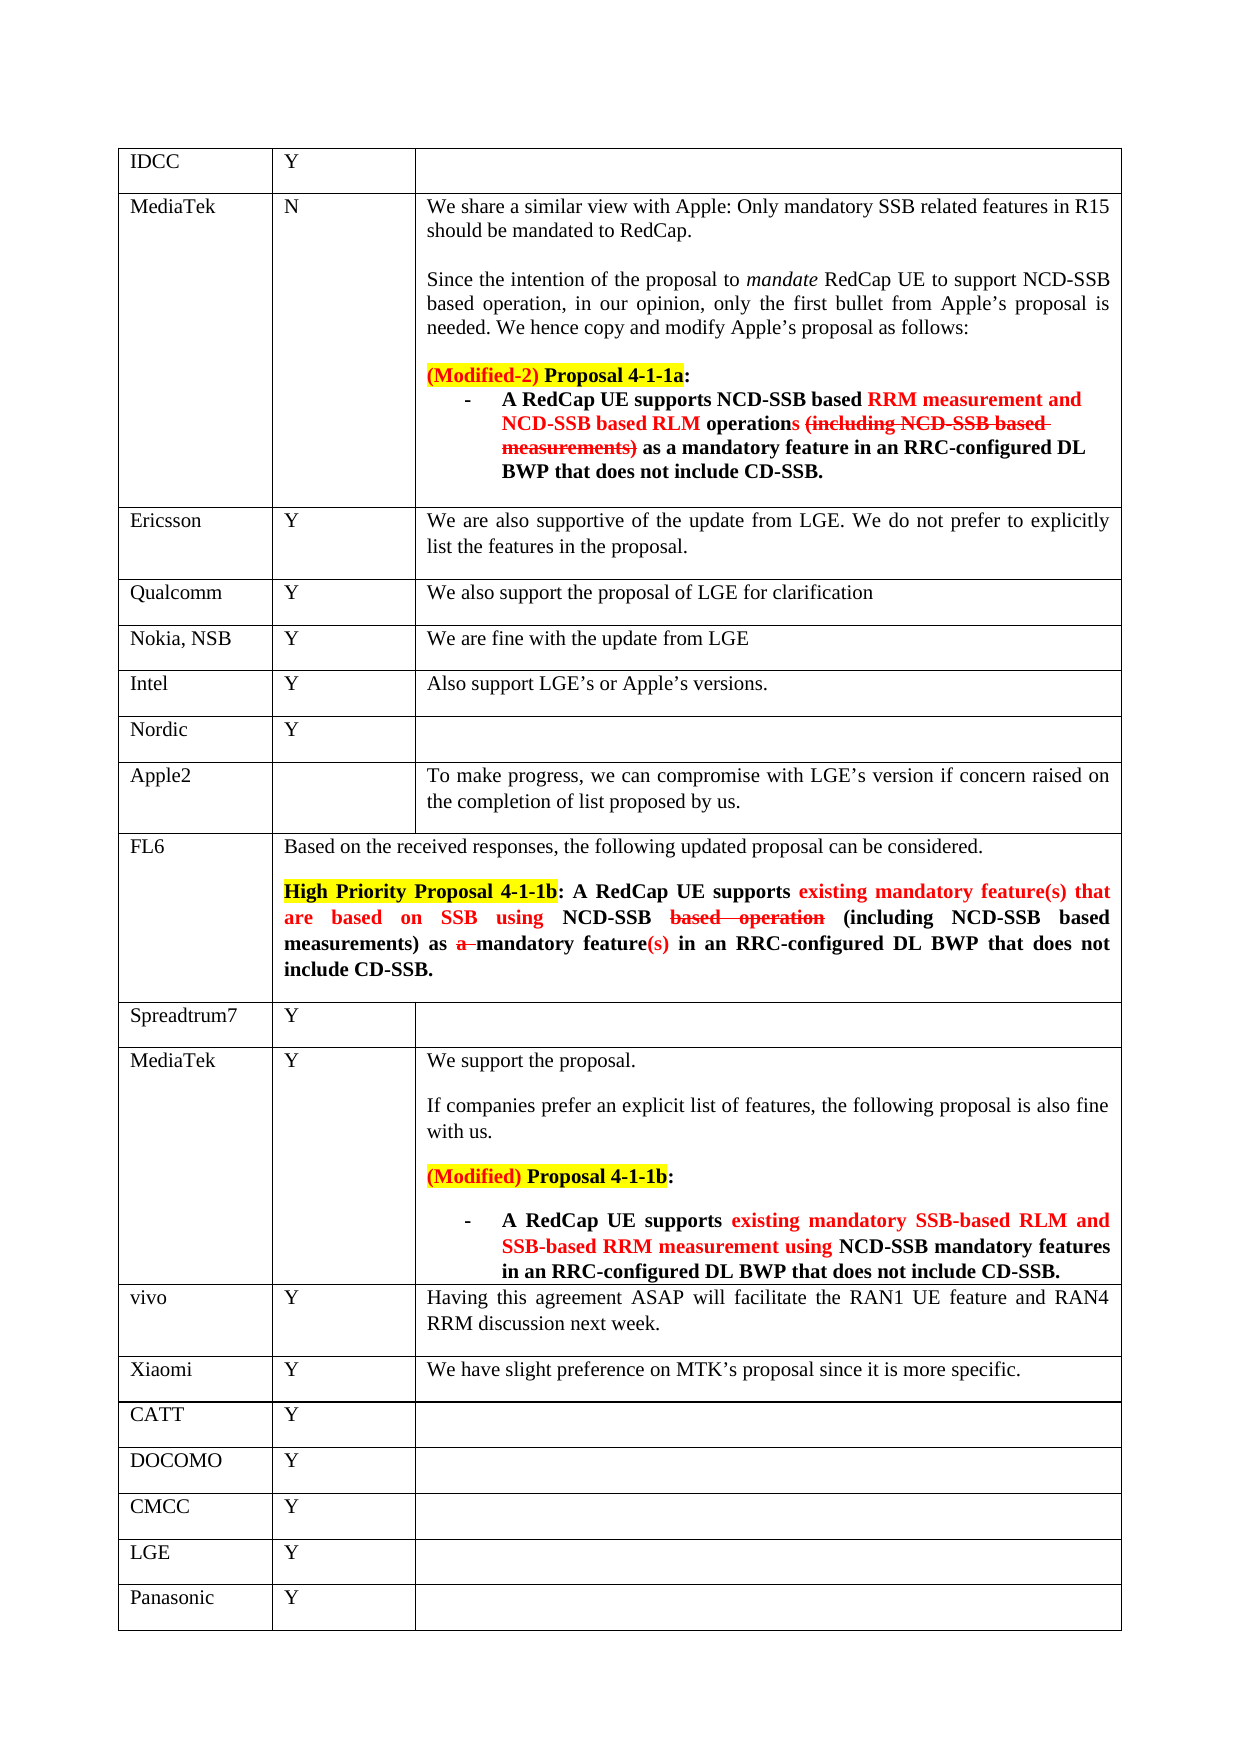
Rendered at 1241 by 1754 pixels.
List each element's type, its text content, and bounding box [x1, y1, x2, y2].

table_cell Also support LGE’s or Apple’s versions. [416, 671, 1121, 716]
table_cell FL6 [119, 834, 272, 1002]
table_cell To make progress, we can compromise with LGE’s version if concern raised on the completion of list proposed by us. [416, 763, 1121, 833]
table_cell Nordic [119, 717, 272, 762]
table_cell vivo [119, 1285, 272, 1356]
table_cell We are fine with the update from LGE [416, 626, 1121, 670]
table_cell We share a similar view with Apple: Only mandatory SSB related features in R15 should be mandated to RedCap. Since the intention of the proposal to mandate RedCap UE to support NCD-SSB based operation, in our opinion, only the first bullet from Apple’s proposal is needed. We hence copy and modify Apple’s proposal as follows: (Modified-2) Proposal 4-1-1a: A RedCap UE supports NCD-SSB based RRM measurement and NCD-SSB based RLM operations (including NCD-SSB based measurements) as a mandatory feature in an RRC-configured DL BWP that does not include CD-SSB. [416, 194, 1121, 507]
table_cell IDCC [119, 149, 272, 193]
table_cell Y [273, 626, 415, 670]
table_cell [416, 1540, 1121, 1584]
table_cell MediaTek [119, 1048, 272, 1284]
table_cell [273, 763, 415, 833]
table_cell Y [273, 1448, 415, 1493]
table_cell Y [273, 1403, 415, 1447]
table_cell Intel [119, 671, 272, 716]
table_cell [416, 1448, 1121, 1493]
table_cell Y [273, 1357, 415, 1401]
table_cell Y [273, 1048, 415, 1284]
table_cell We have slight preference on MTK’s proposal since it is more specific. [416, 1357, 1121, 1401]
table_cell Ericsson [119, 508, 272, 579]
table_cell Y [273, 1285, 415, 1356]
table_cell CMCC [119, 1494, 272, 1538]
table_cell Y [273, 671, 415, 716]
table_cell Y [273, 1540, 415, 1584]
table_cell [416, 1403, 1121, 1447]
table_cell [416, 1494, 1121, 1538]
table_cell Xiaomi [119, 1357, 272, 1401]
table_cell [416, 149, 1121, 193]
table_cell Apple2 [119, 763, 272, 833]
table_cell MediaTek [119, 194, 272, 507]
table_cell Qualcomm [119, 580, 272, 624]
table_cell Based on the received responses, the following updated proposal can be considered. High Priority Proposal 4-1-1b: A RedCap UE supports existing mandatory feature(s) that are based on SSB using NCD-SSB based operation (including NCD-SSB based measurements) as a mandatory feature(s) in an RRC-configured DL BWP that does not include CD-SSB. [273, 834, 1121, 1002]
table_cell Having this agreement ASAP will facilitate the RAN1 UE feature and RAN4 RRM discussion next week. [416, 1285, 1121, 1356]
table_cell Panasonic [119, 1585, 272, 1630]
table_cell Nokia, NSB [119, 626, 272, 670]
table_cell Y [273, 1585, 415, 1630]
table_cell Y [273, 508, 415, 579]
table_cell CATT [119, 1403, 272, 1447]
table_cell Y [273, 580, 415, 624]
table_cell [416, 1003, 1121, 1047]
table_cell Y [273, 717, 415, 762]
table_cell We also support the proposal of LGE for clarification [416, 580, 1121, 624]
table_cell N [273, 194, 415, 507]
table_cell [416, 1585, 1121, 1630]
table_cell We support the proposal. If companies prefer an explicit list of features, the following proposal is also fine with us. (Modified) Proposal 4-1-1b: A RedCap UE supports existing mandatory SSB-based RLM and SSB-based RRM measurement using NCD-SSB mandatory features in an RRC-configured DL BWP that does not include CD-SSB. [416, 1048, 1121, 1284]
table_cell Spreadtrum7 [119, 1003, 272, 1047]
table_cell Y [273, 149, 415, 193]
table_cell LGE [119, 1540, 272, 1584]
table_cell DOCOMO [119, 1448, 272, 1493]
table_cell Y [273, 1003, 415, 1047]
table_cell Y [273, 1494, 415, 1538]
table_cell We are also supportive of the update from LGE. We do not prefer to explicitly list the features in the proposal. [416, 508, 1121, 579]
table_cell [416, 717, 1121, 762]
